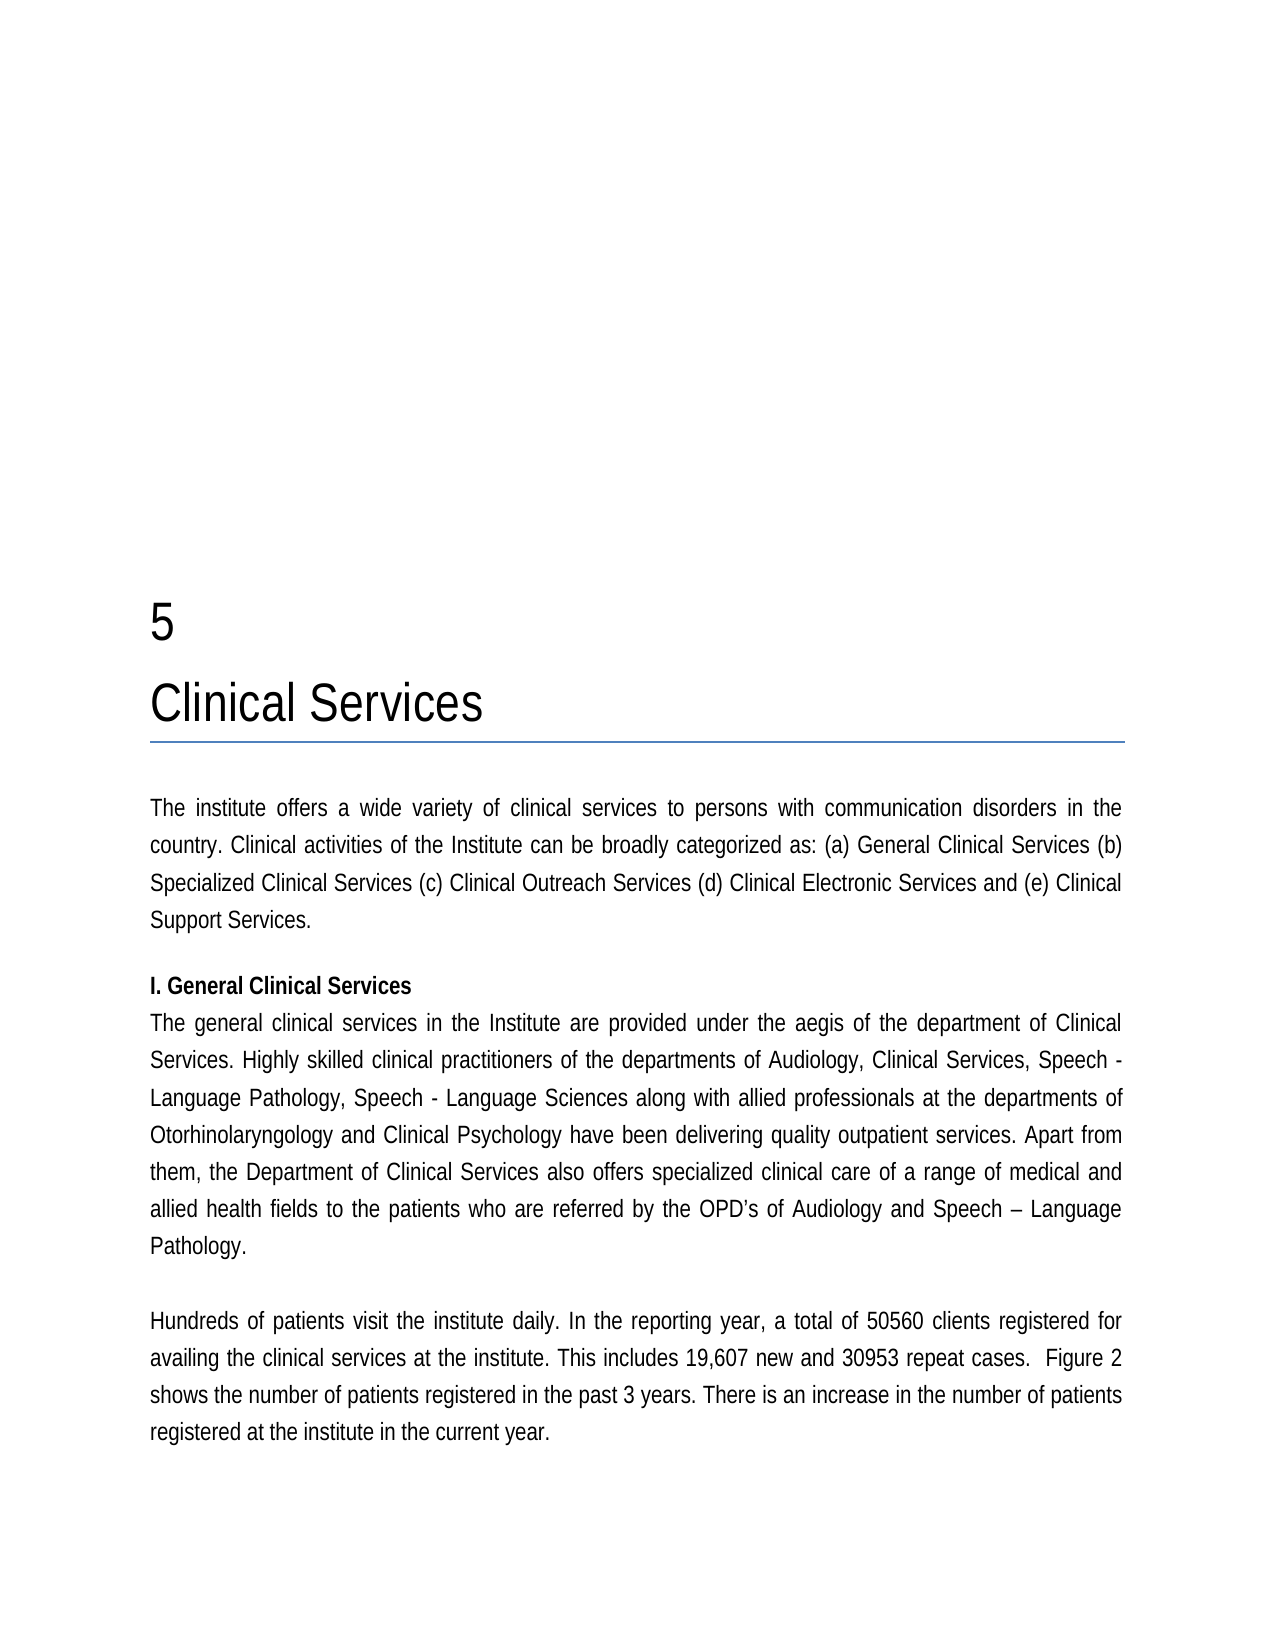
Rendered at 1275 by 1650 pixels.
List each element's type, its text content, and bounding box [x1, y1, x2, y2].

text I. General Clinical Services [150, 971, 1125, 999]
text The institute offers a wide variety of clinical services to persons with communication disorders in the country. Clinical activities of the Institute can be broadly categorized as: (a) General Clinical Services (b) Specialized Clinical Services (c) Clinical Outreach Services (d) Clinical Electronic Services and (e) Clinical Support Services. [150, 793, 1125, 933]
text The general clinical services in the Institute are provided under the aegis of the department of Clinical Services. Highly skilled clinical practitioners of the departments of Audiology, Clinical Services, Speech - Language Pathology, Speech - Language Sciences along with allied professionals at the departments of Otorhinolaryngology and Clinical Psychology have been delivering quality outpatient services. Apart from them, the Department of Clinical Services also offers specialized clinical care of a range of medical and allied health fields to the patients who are referred by the OPD’s of Audiology and Speech – Language Pathology. [150, 1008, 1125, 1260]
title 5 [150, 590, 1125, 652]
title Clinical Services [150, 671, 1125, 741]
text Hundreds of patients visit the institute daily. In the reporting year, a total of 50560 clients registered for availing the clinical services at the institute. This includes 19,607 new and 30953 repeat cases. Figure 2 shows the number of patients registered in the past 3 years. There is an increase in the number of patients registered at the institute in the current year. [150, 1306, 1125, 1446]
